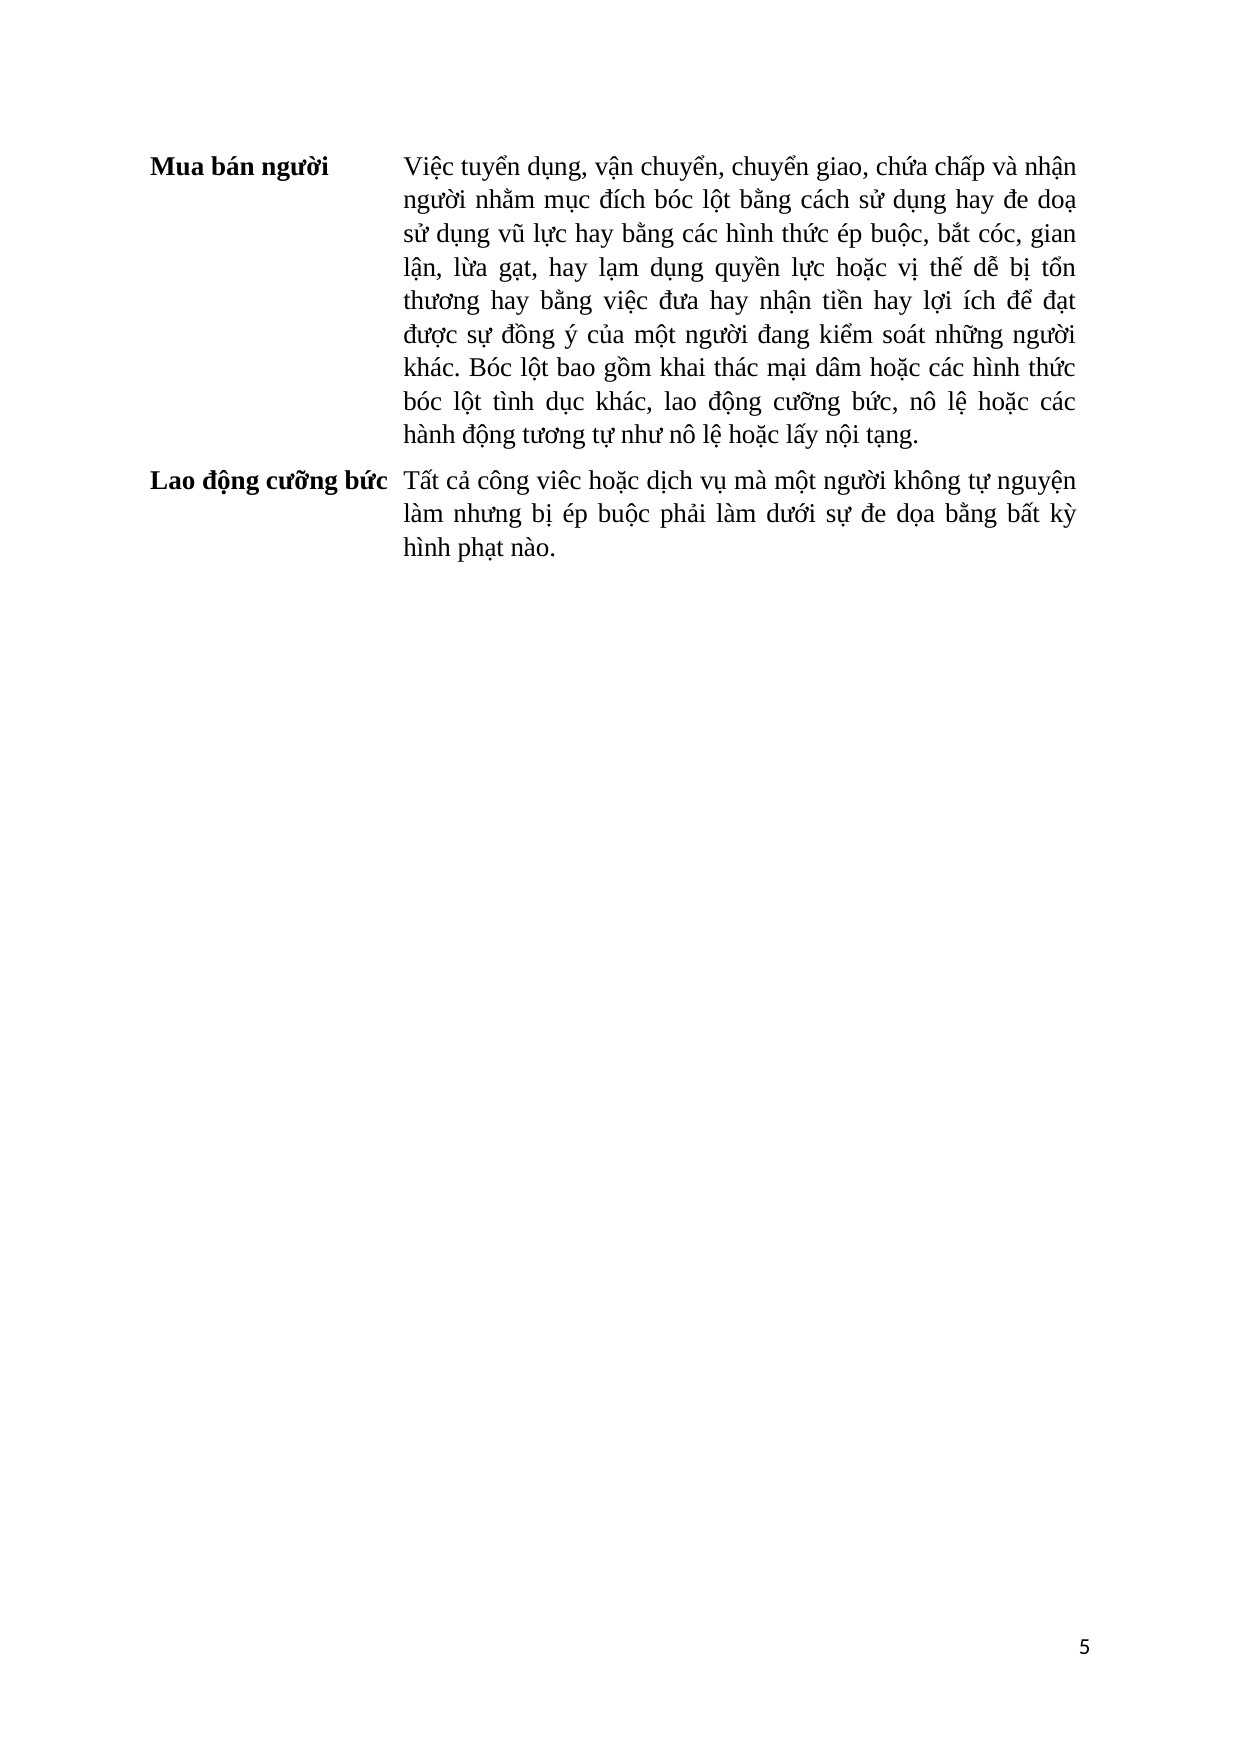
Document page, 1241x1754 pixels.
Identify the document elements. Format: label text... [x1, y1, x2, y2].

table_cell Mua bán người [131, 150, 403, 464]
table_cell Việc tuyển dụng, vận chuyển, chuyển giao, chứa chấp và nhận người nhằm mục đích bóc lột bằng cách sử dụng hay đe doạ sử dụng vũ lực hay bằng các hình thức ép buộc, bắt cóc, gian lận, lừa gạt, hay lạm dụng quyền lực hoặc vị thế dễ bị tổn thương hay bằng việc đưa hay nhận tiền hay lợi ích để đạt được sự đồng ý của một người đang kiểm soát những người khác. Bóc lột bao gồm khai thác mại dâm hoặc các hình thức bóc lột tình dục khác, lao động cưỡng bức, nô lệ hoặc các hành động tương tự như nô lệ hoặc lấy nội tạng. [403, 150, 1087, 464]
table_cell Tất cả công viêc hoặc dịch vụ mà một người không tự nguyện làm nhưng bị ép buộc phải làm dưới sự đe dọa bằng bất kỳ hình phạt nào. [403, 464, 1087, 577]
table_cell Lao động cưỡng bức [131, 464, 403, 577]
